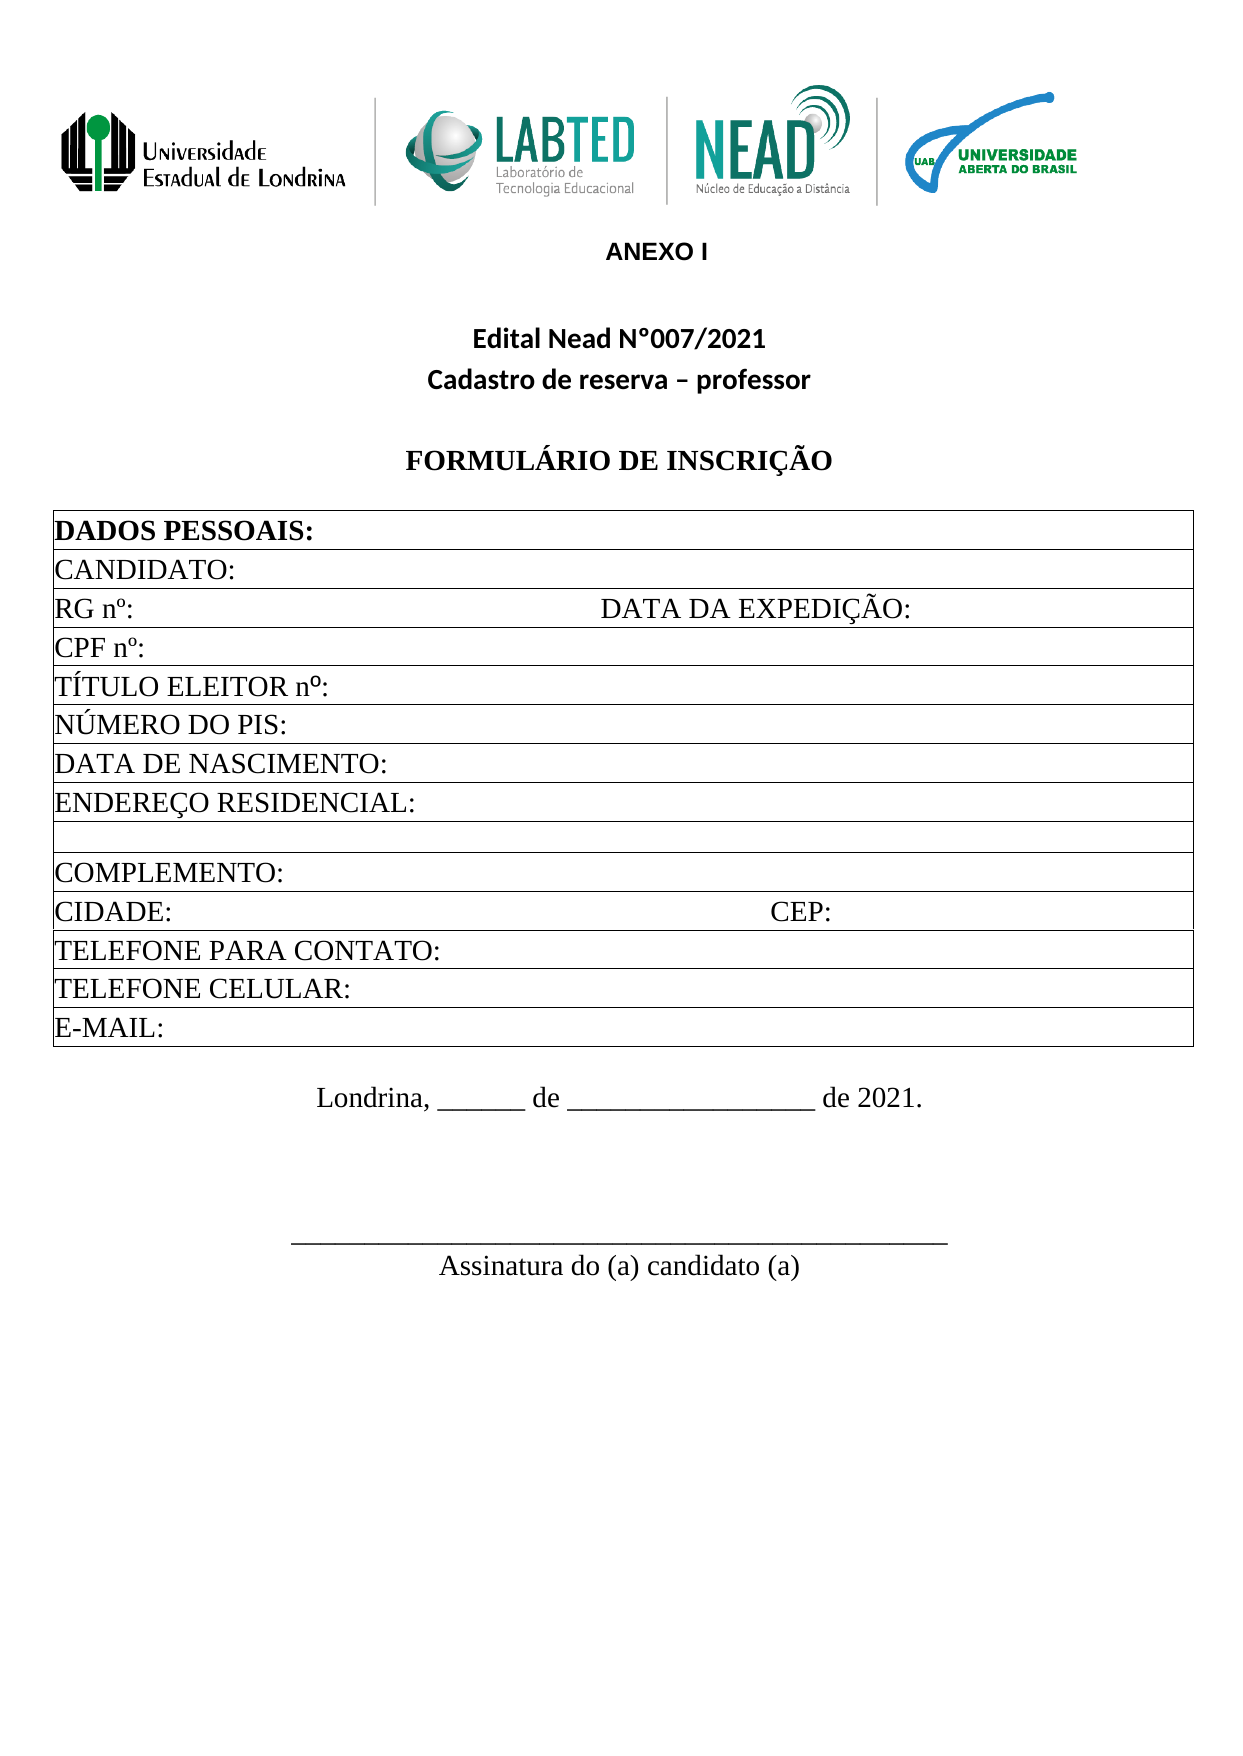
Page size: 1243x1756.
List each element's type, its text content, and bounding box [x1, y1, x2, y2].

text DADOS PESSOAIS: [54, 511, 1193, 549]
subtitle ANEXO I [91, 236, 1184, 265]
text Cadastro de reserva – professor [54, 361, 1184, 397]
picture [54, 75, 1084, 211]
text Assinatura do (a) candidato (a) [54, 1248, 1184, 1282]
text TÍTULO ELEITOR nº: [54, 666, 1193, 704]
text NÚMERO DO PIS: [54, 705, 1193, 743]
text TELEFONE CELULAR: [54, 969, 1193, 1007]
text RG nº: DATA DA EXPEDIÇÃO: [54, 589, 1193, 627]
text CANDIDATO: [54, 550, 1193, 588]
text Edital Nead Nº007/2021 [54, 321, 1184, 356]
text _____________________________________________ [54, 1214, 1184, 1248]
text TELEFONE PARA CONTATO: [54, 931, 1193, 968]
text COMPLEMENTO: [54, 853, 1193, 891]
text CPF nº: [54, 628, 1193, 665]
text E-MAIL: [54, 1008, 1193, 1046]
text FORMULÁRIO DE INSCRIÇÃO [54, 443, 1184, 477]
text ENDEREÇO RESIDENCIAL: [54, 783, 1193, 821]
text CIDADE: CEP: [54, 892, 1193, 929]
text Londrina, ______ de _________________ de 2021. [54, 1080, 1184, 1114]
text DATA DE NASCIMENTO: [54, 744, 1193, 782]
